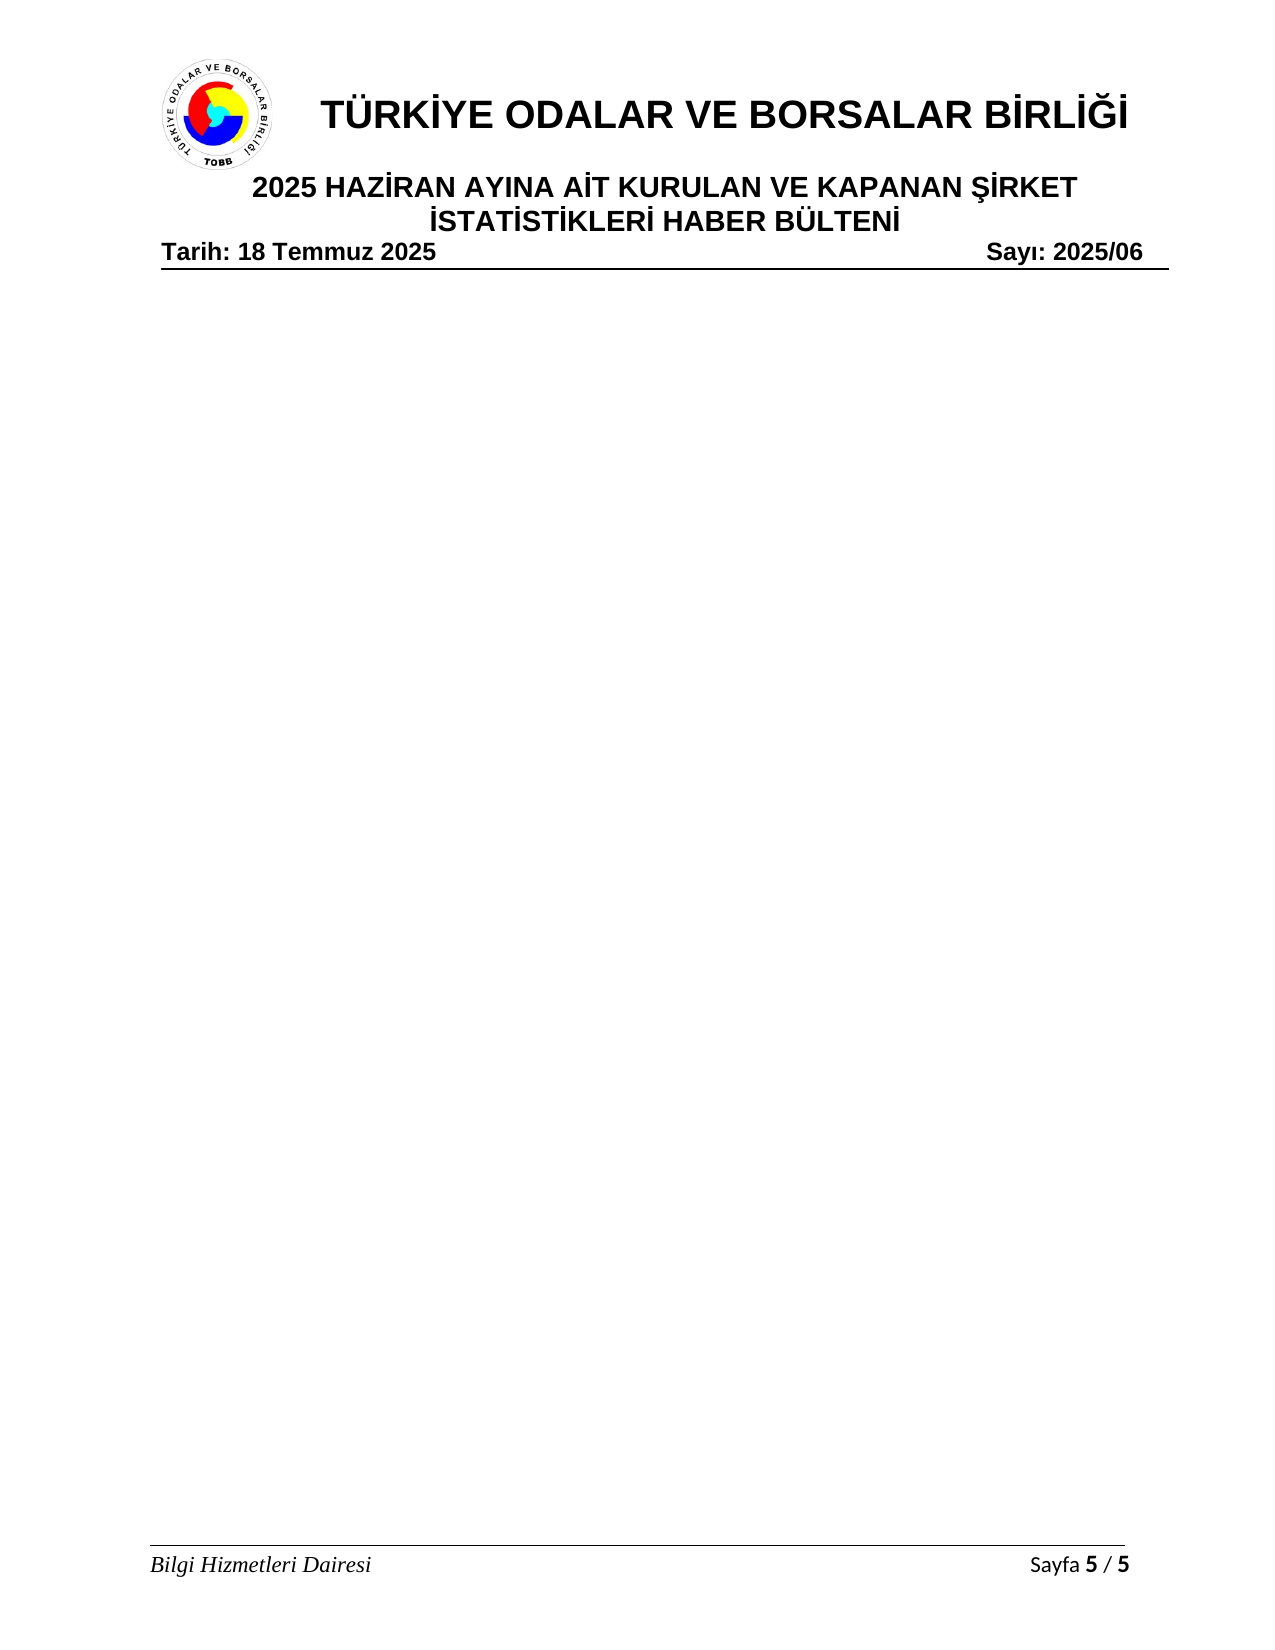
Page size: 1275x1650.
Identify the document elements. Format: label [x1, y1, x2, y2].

picture [161, 59, 273, 170]
